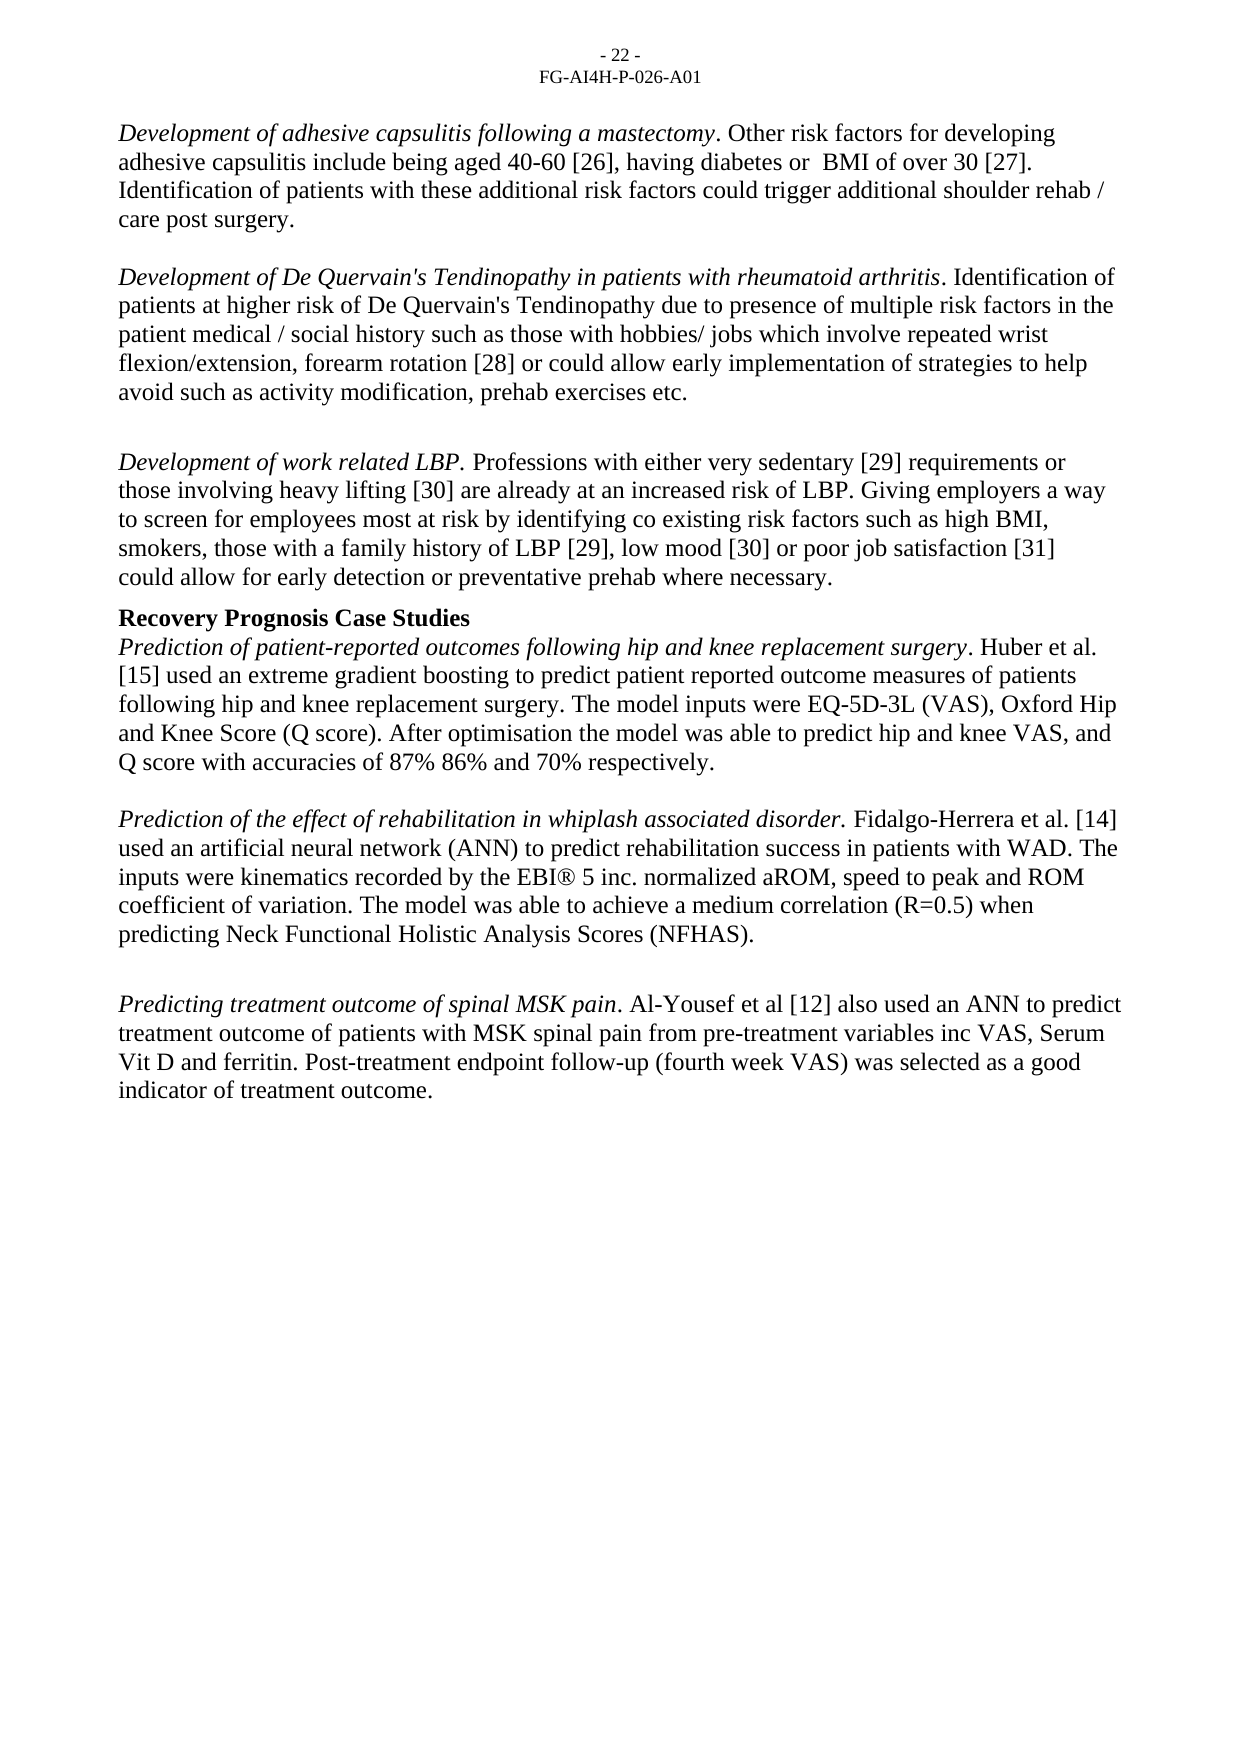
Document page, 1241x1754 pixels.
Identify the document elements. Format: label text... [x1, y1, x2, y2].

text Development of work related LBP. Professions with either very sedentary [29] requirements or those involving heavy lifting [30] are already at an increased risk of LBP. Giving employers a way to screen for employees most at risk by identifying co existing risk factors such as high BMI, smokers, those with a family history of LBP [29], low mood [30] or poor job satisfaction [31] could allow for early detection or preventative prehab where necessary. [118, 418, 1122, 591]
text Predicting treatment outcome of spinal MSK pain. Al-Yousef et al [12] also used an ANN to predict treatment outcome of patients with MSK spinal pain from pre-treatment variables inc VAS, Serum Vit D and ferritin. Post-treatment endpoint follow-up (fourth week VAS) was selected as a good indicator of treatment outcome. [118, 961, 1122, 1104]
text Development of adhesive capsulitis following a mastectomy. Other risk factors for developing adhesive capsulitis include being aged 40-60 [26], having diabetes or BMI of over 30 [27]. Identification of patients with these additional risk factors could trigger additional shoulder rehab / care post surgery. [118, 118, 1122, 233]
text Prediction of the effect of rehabilitation in whiplash associated disorder. Fidalgo-Herrera et al. [14] used an artificial neural network (ANN) to predict rehabilitation success in patients with WAD. The inputs were kinematics recorded by the EBI® 5 inc. normalized aROM, speed to peak and ROM coefficient of variation. The model was able to achieve a medium correlation (R=0.5) when predicting Neck Functional Holistic Analysis Scores (NFHAS). [118, 804, 1122, 948]
text Recovery Prognosis Case Studies [118, 603, 1122, 632]
text Prediction of patient-reported outcomes following hip and knee replacement surgery. Huber et al. [15] used an extreme gradient boosting to predict patient reported outcome measures of patients following hip and knee replacement surgery. The model inputs were EQ-5D-3L (VAS), Oxford Hip and Knee Score (Q score). After optimisation the model was able to predict hip and knee VAS, and Q score with accuracies of 87% 86% and 70% respectively. [118, 632, 1122, 776]
text Development of De Quervain's Tendinopathy in patients with rheumatoid arthritis. Identification of patients at higher risk of De Quervain's Tendinopathy due to presence of multiple risk factors in the patient medical / social history such as those with hobbies/ jobs which involve repeated wrist flexion/extension, forearm rotation [28] or could allow early implementation of strategies to help avoid such as activity modification, prehab exercises etc. [118, 262, 1122, 406]
